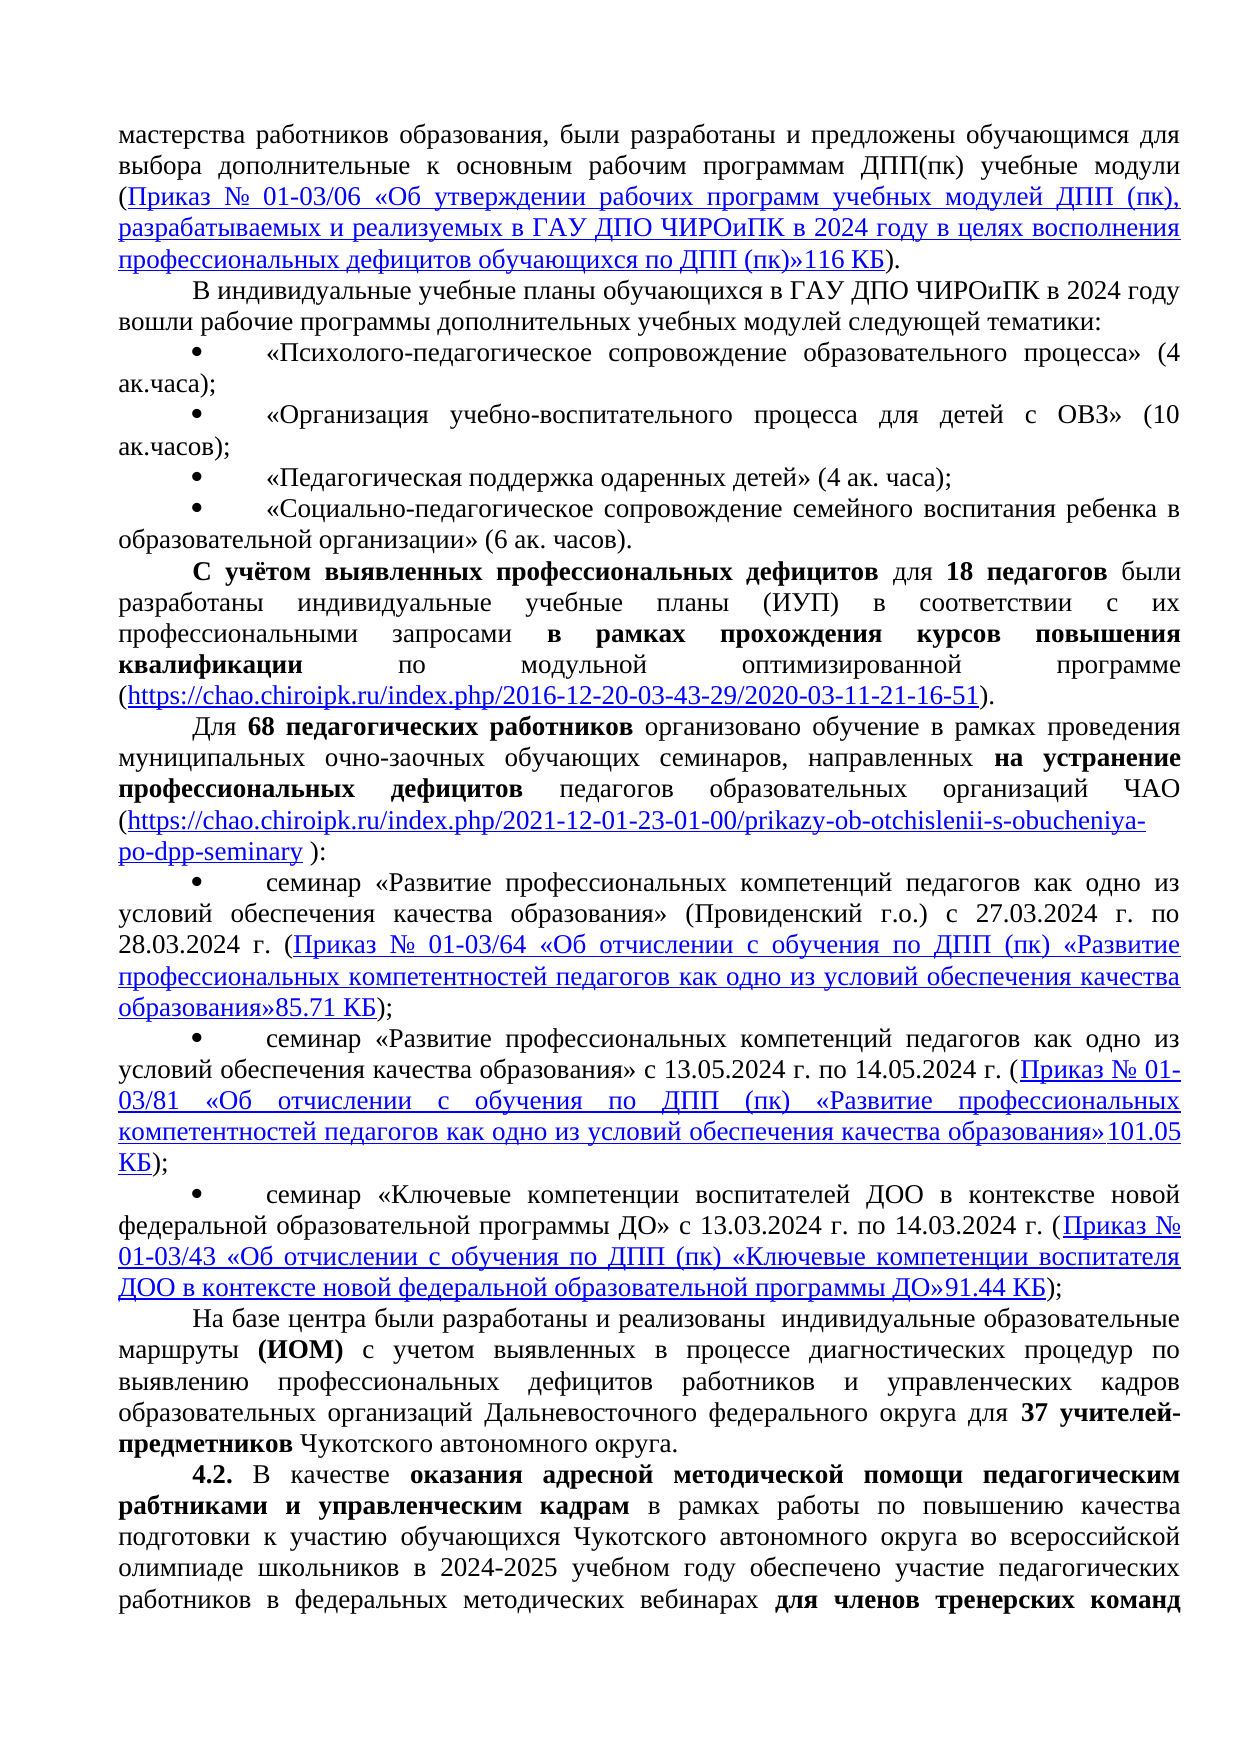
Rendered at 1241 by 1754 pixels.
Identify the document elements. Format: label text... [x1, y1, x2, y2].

list семинар «Развитие профессиональных компетенций педагогов как одно из условий обеспечения качества образования» (Провиденский г.о.) с 27.03.2024 г. по 28.03.2024 г. (Приказ № 01-03/64 «Об отчислении с обучения по ДПП (пк) «Развитие профессиональных компетентностей педагогов как одно из условий обеспечения качества образования»85.71 КБ); [118, 988, 1181, 1022]
list С учётом выявленных профессиональных дефицитов для 18 педагогов были разработаны индивидуальные учебные планы (ИУП) в соответствии с их профессиональными запросами в рамках прохождения курсов повышения квалификации по модульной оптимизированной программе (https://chao.chiroipk.ru/index.php/2016-12-20-03-43-29/2020-03-11-21-16-51). [118, 554, 1181, 710]
list «Организация учебно-воспитательного процесса для детей с ОВЗ» (10 ак.часов); [118, 398, 1181, 461]
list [118, 118, 1181, 239]
text На базе центра были разработаны и реализованы индивидуальные образовательные маршруты (ИОМ) с учетом выявленных в процессе диагностических процедур по выявлению профессиональных дефицитов работников и управленческих кадров образовательных организаций Дальневосточного федерального округа для 37 учителей-предметников Чукотского автономного округа. [118, 1302, 1181, 1458]
list семинар «Развитие профессиональных компетенций педагогов как одно из условий обеспечения качества образования» (Провиденский г.о.) с 27.03.2024 г. по 28.03.2024 г. (Приказ № 01-03/64 «Об отчислении с обучения по ДПП (пк) «Развитие профессиональных компетентностей педагогов как одно из условий обеспечения качества образования»85.71 КБ); [118, 866, 1181, 987]
list семинар «Развитие профессиональных компетенций педагогов как одно из условий обеспечения качества образования» с 13.05.2024 г. по 14.05.2024 г. (Приказ № 01-03/81 «Об отчислении с обучения по ДПП (пк) «Развитие профессиональных компетентностей педагогов как одно из условий обеспечения качества образования»101.05 КБ); [118, 1022, 1181, 1111]
text Для 68 педагогических работников организовано обучение в рамках проведения муниципальных очно-заочных обучающих семинаров, направленных на устранение профессиональных дефицитов педагогов образовательных организаций ЧАО (https://chao.chiroipk.ru/index.php/2021-12-01-23-01-00/prikazy-ob-otchislenii-s-obucheniya-po-dpp-seminary ): [118, 710, 1181, 866]
list «Педагогическая поддержка одаренных детей» (4 ак. часа); [118, 461, 1181, 492]
list семинар «Ключевые компетенции воспитателей ДОО в контекстве новой федеральной образовательной программы ДО» с 13.03.2024 г. по 14.03.2024 г. (Приказ № 01-03/43 «Об отчислении с обучения по ДПП (пк) «Ключевые компетенции воспитателя ДОО в контексте новой федеральной образовательной программы ДО»91.44 КБ); [118, 1269, 1181, 1302]
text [118, 1458, 1181, 1614]
list «Социально-педагогическое сопровождение семейного воспитания ребенка в образовательной организации» (6 ак. часов). [118, 492, 1181, 554]
list «Психолого-педагогическое сопровождение образовательного процесса» (4 ак.часа); [118, 336, 1181, 398]
subtitle В индивидуальные учебные планы обучающихся в ГАУ ДПО ЧИРОиПК в 2024 году вошли рабочие программы дополнительных учебных модулей следующей тематики: [118, 274, 1181, 336]
list семинар «Развитие профессиональных компетенций педагогов как одно из условий обеспечения качества образования» с 13.05.2024 г. по 14.05.2024 г. (Приказ № 01-03/81 «Об отчислении с обучения по ДПП (пк) «Развитие профессиональных компетентностей педагогов как одно из условий обеспечения качества образования»101.05 КБ); [118, 1144, 1181, 1178]
list семинар «Развитие профессиональных компетенций педагогов как одно из условий обеспечения качества образования» с 13.05.2024 г. по 14.05.2024 г. (Приказ № 01-03/81 «Об отчислении с обучения по ДПП (пк) «Развитие профессиональных компетентностей педагогов как одно из условий обеспечения качества образования»101.05 КБ); [118, 1113, 1181, 1143]
list семинар «Ключевые компетенции воспитателей ДОО в контекстве новой федеральной образовательной программы ДО» с 13.03.2024 г. по 14.03.2024 г. (Приказ № 01-03/43 «Об отчислении с обучения по ДПП (пк) «Ключевые компетенции воспитателя ДОО в контексте новой федеральной образовательной программы ДО»91.44 КБ); [118, 1178, 1181, 1267]
